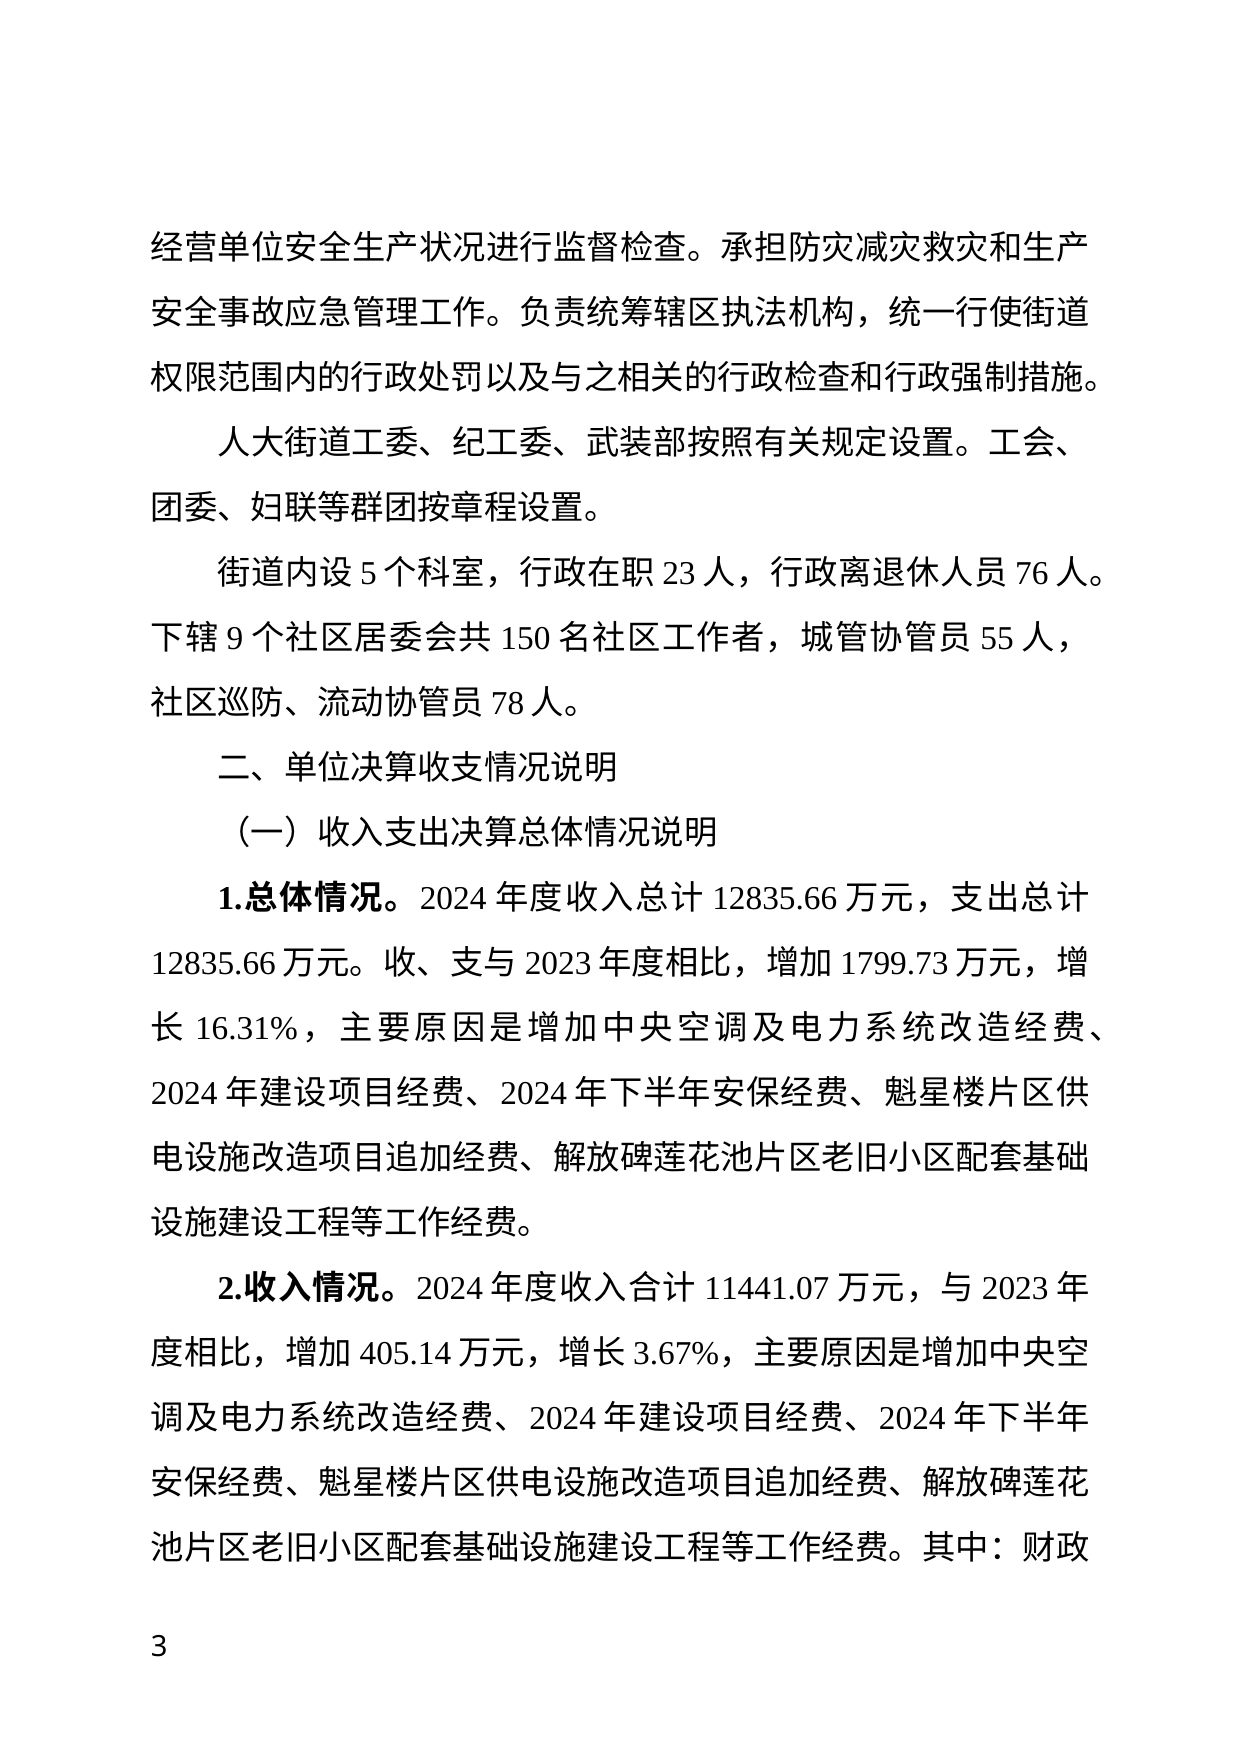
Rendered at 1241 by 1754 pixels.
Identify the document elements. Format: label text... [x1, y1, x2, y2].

text 人大街道工委、纪工委、武装部按照有关规定设置。工会、团委、妇联等群团按章程设置。 [151, 407, 1089, 537]
text 街道内设5个科室，行政在职23人，行政离退休人员76人。下辖9个社区居委会共150名社区工作者，城管协管员55人，社区巡防、流动协管员78人。 [151, 537, 1089, 732]
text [151, 1252, 1089, 1577]
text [151, 212, 1089, 407]
text （一）收入支出决算总体情况说明 [151, 797, 1089, 862]
text 1.总体情况。2024年度收入总计12835.66万元，支出总计12835.66万元。收、支与2023年度相比，增加1799.73万元，增长16.31%，主要原因是增加中央空调及电力系统改造经费、2024年建设项目经费、2024年下半年安保经费、魁星楼片区供电设施改造项目追加经费、解放碑莲花池片区老旧小区配套基础设施建设工程等工作经费。 [151, 862, 1089, 1252]
text 二、单位决算收支情况说明 [151, 732, 1089, 797]
